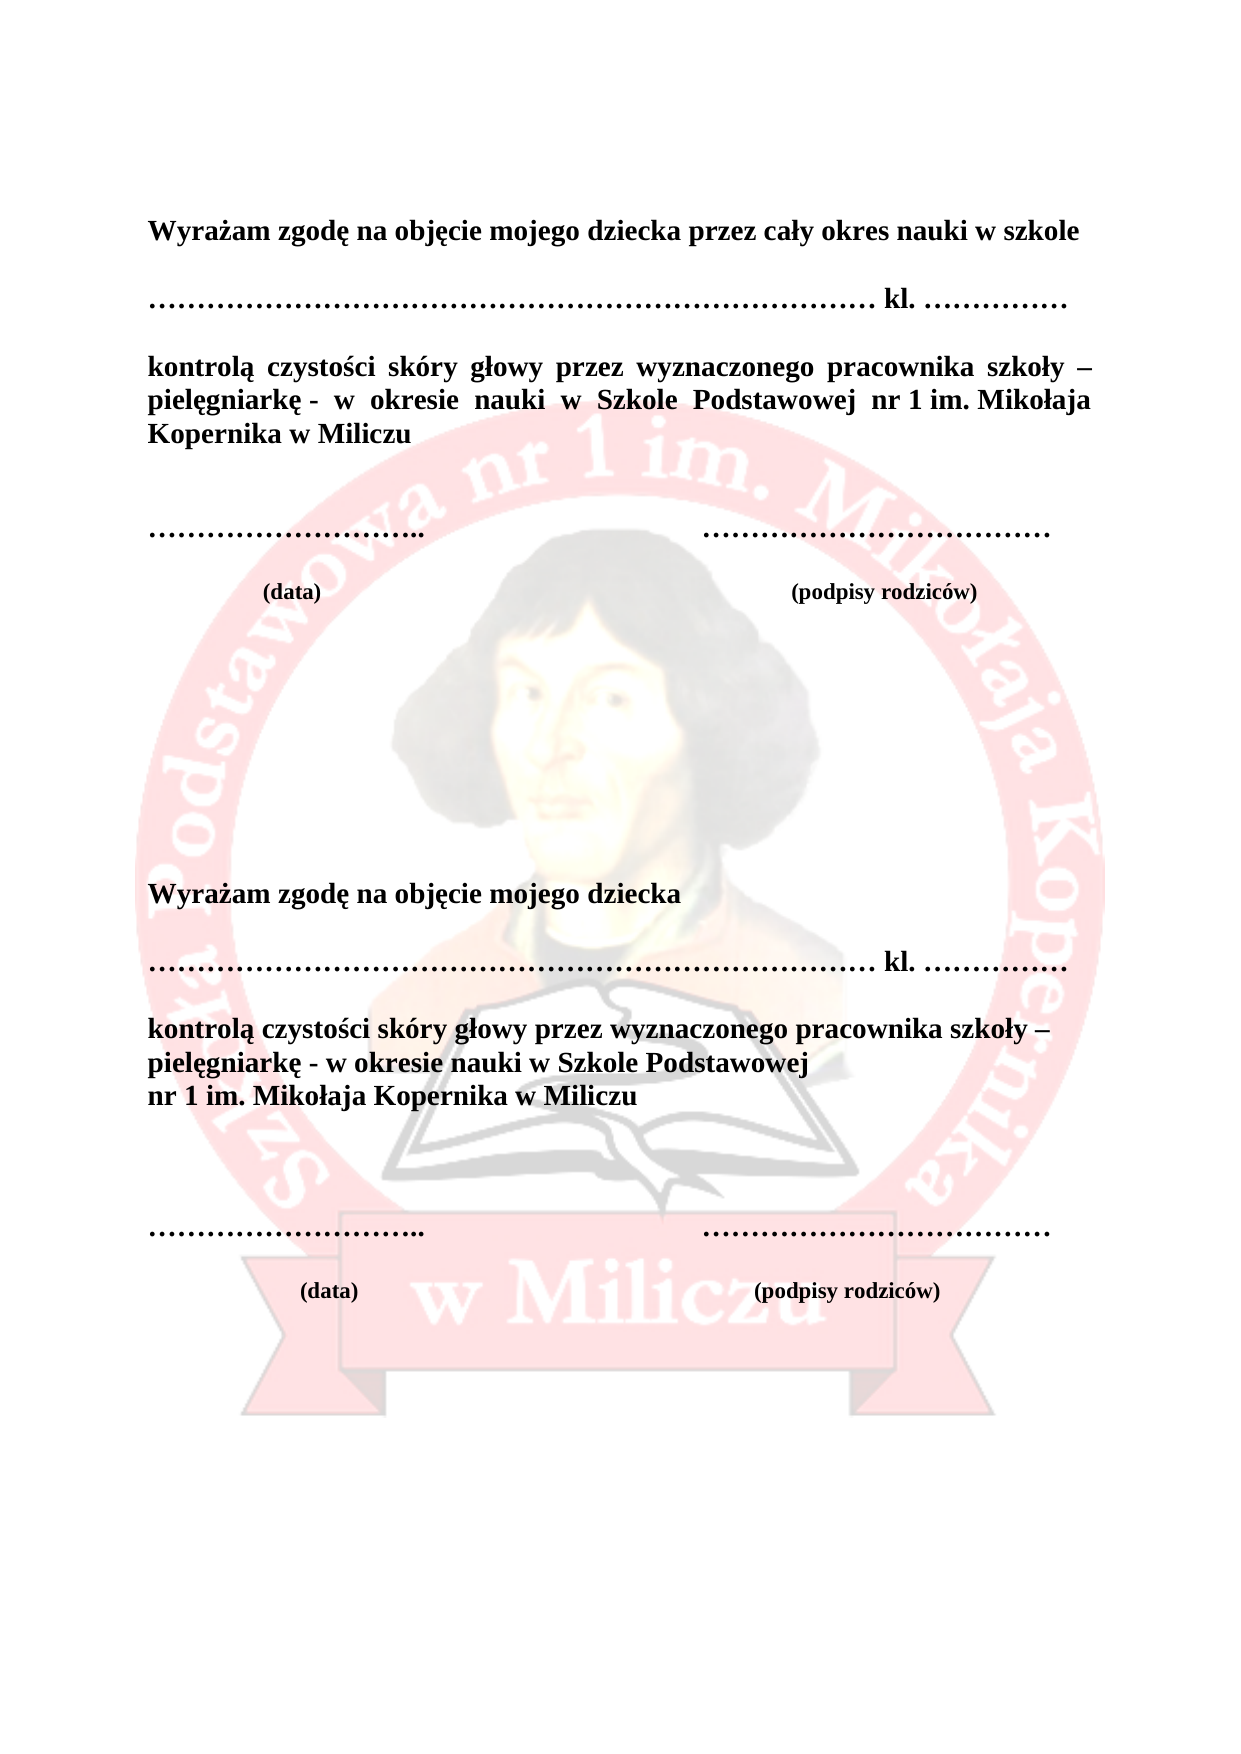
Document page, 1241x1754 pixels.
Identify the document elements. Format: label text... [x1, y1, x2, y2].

text nr 1 im. Mikołaja Kopernika w Miliczu [147, 1079, 1105, 1112]
text ……………………….. ……………………………… [147, 1209, 1105, 1243]
text (data) (podpisy rodziców) [135, 578, 1105, 605]
text kontrolą czystości skóry głowy przez wyznaczonego pracownika szkoły – pielęgniarkę - w okresie nauki w Szkole Podstawowej nr 1 im. Mikołaja Kopernika w Miliczu [147, 349, 1093, 449]
subtitle Wyrażam zgodę na objęcie mojego dziecka [147, 876, 1105, 909]
text (data) (podpisy rodziców) [135, 1277, 1105, 1303]
text ………………………………………………………………… kl. …………… [147, 281, 1105, 315]
text ………………………………………………………………… kl. …………… [147, 944, 1105, 977]
text kontrolą czystości skóry głowy przez wyznaczonego pracownika szkoły – pielęgniarkę - w okresie nauki w Szkole Podstawowej [147, 1012, 1105, 1079]
text ……………………….. ……………………………… [147, 511, 1105, 544]
text Wyrażam zgodę na objęcie mojego dziecka przez cały okres nauki w szkole [147, 213, 1105, 247]
